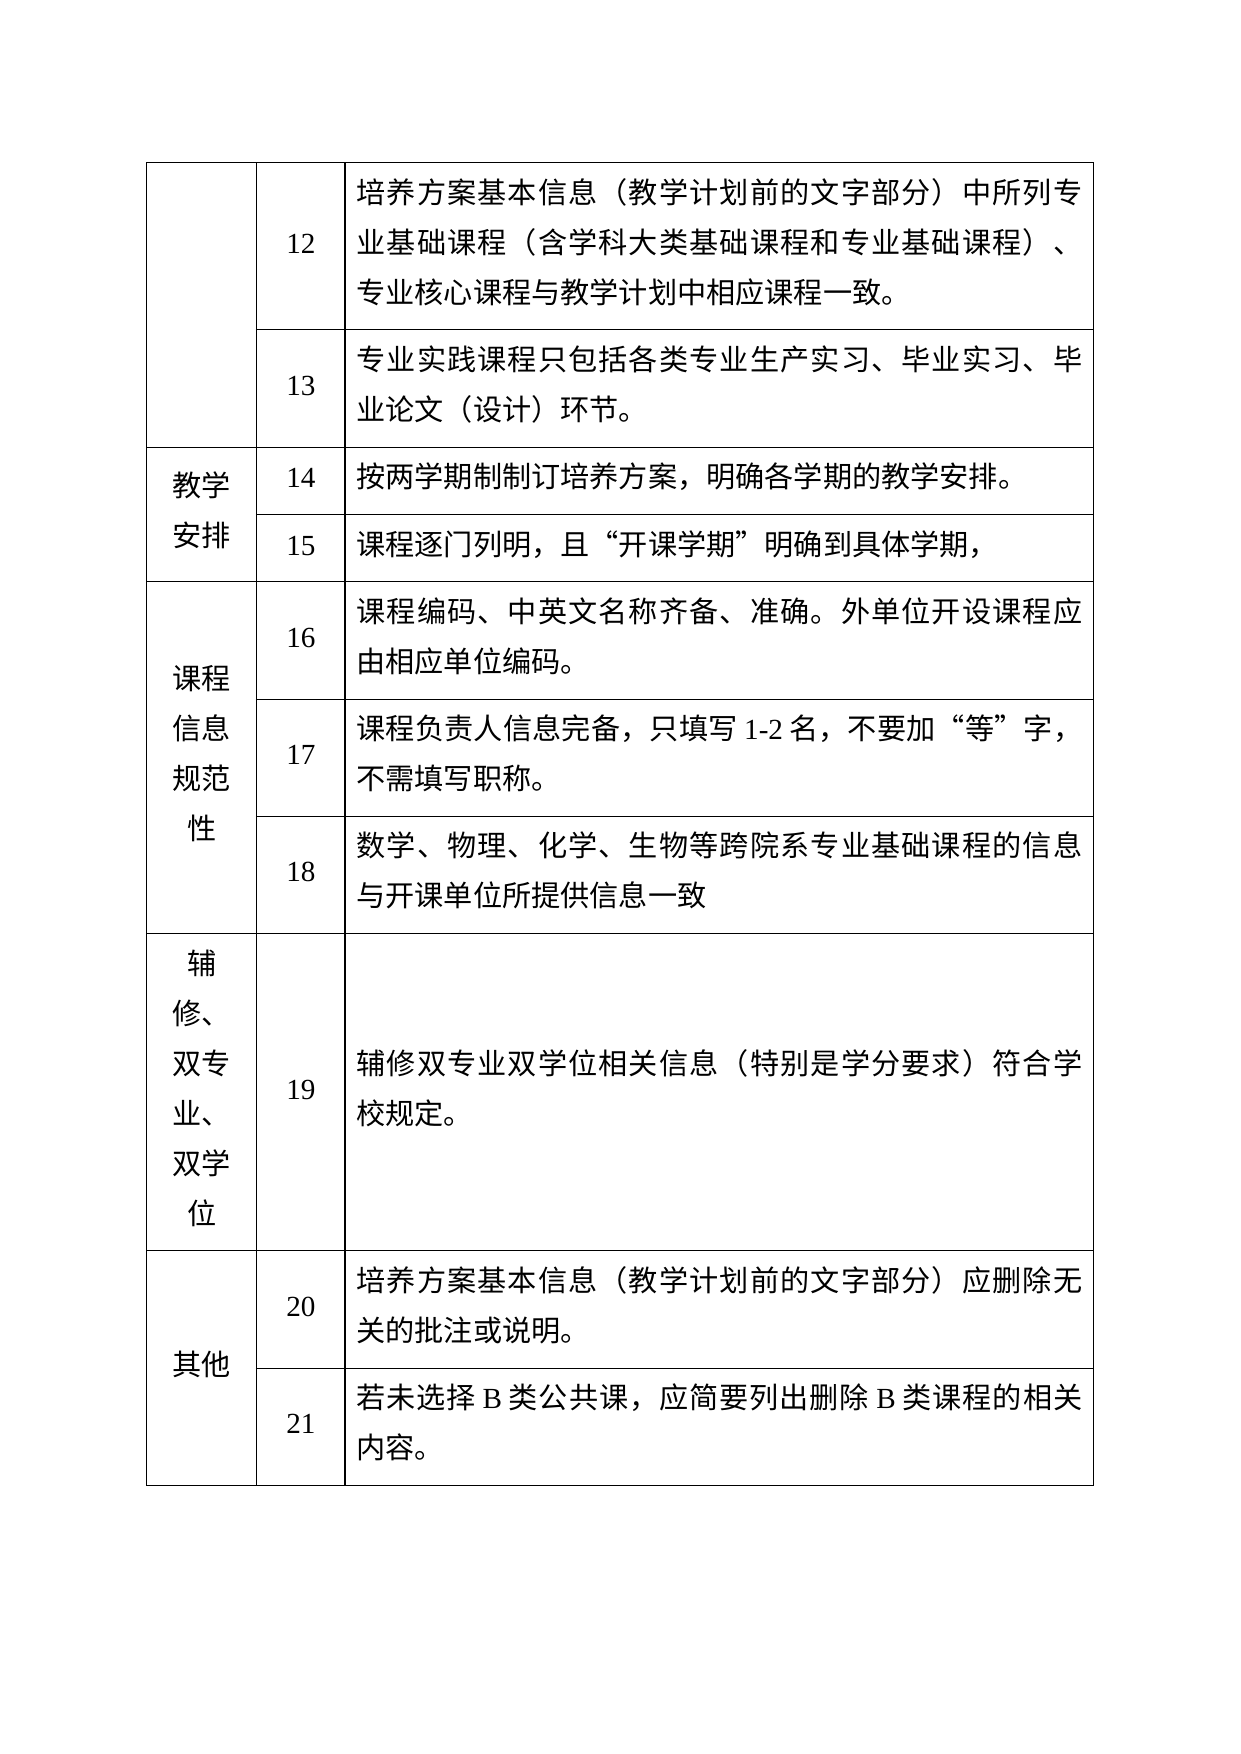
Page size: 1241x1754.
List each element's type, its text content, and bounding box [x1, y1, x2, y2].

table_cell 21 [257, 1369, 344, 1485]
table_cell 13 [257, 330, 344, 447]
table_cell 教学安排 [147, 448, 256, 581]
table_cell 19 [257, 934, 344, 1250]
table_cell 14 [257, 448, 344, 514]
table_cell 课程负责人信息完备，只填写1-2名，不要加“等”字，不需填写职称。 [346, 700, 1093, 816]
table_cell 18 [257, 817, 344, 933]
table_cell 20 [257, 1251, 344, 1368]
table_cell 按两学期制制订培养方案，明确各学期的教学安排。 [346, 448, 1093, 514]
table_cell 课程信息规范性 [147, 582, 256, 933]
table_cell 培养方案基本信息（教学计划前的文字部分）中所列专业基础课程（含学科大类基础课程和专业基础课程）、专业核心课程与教学计划中相应课程一致。 [346, 163, 1093, 329]
table_cell 辅修双专业双学位相关信息（特别是学分要求）符合学校规定。 [346, 934, 1093, 1250]
table_cell 课程逐门列明，且“开课学期”明确到具体学期， [346, 515, 1093, 581]
table_cell 课程编码、中英文名称齐备、准确。外单位开设课程应由相应单位编码。 [346, 582, 1093, 698]
table_cell 若未选择B类公共课，应简要列出删除B类课程的相关内容。 [346, 1369, 1093, 1485]
table_cell 12 [257, 163, 344, 329]
table_cell 专业实践课程只包括各类专业生产实习、毕业实习、毕业论文（设计）环节。 [346, 330, 1093, 447]
table_cell 17 [257, 700, 344, 816]
table_cell 辅修、双专业、双学位 [147, 934, 256, 1250]
table_cell 其他 [147, 1251, 256, 1485]
table_cell 15 [257, 515, 344, 581]
table_cell 数学、物理、化学、生物等跨院系专业基础课程的信息与开课单位所提供信息一致 [346, 817, 1093, 933]
table_cell 培养方案基本信息（教学计划前的文字部分）应删除无关的批注或说明。 [346, 1251, 1093, 1368]
table_cell 16 [257, 582, 344, 698]
